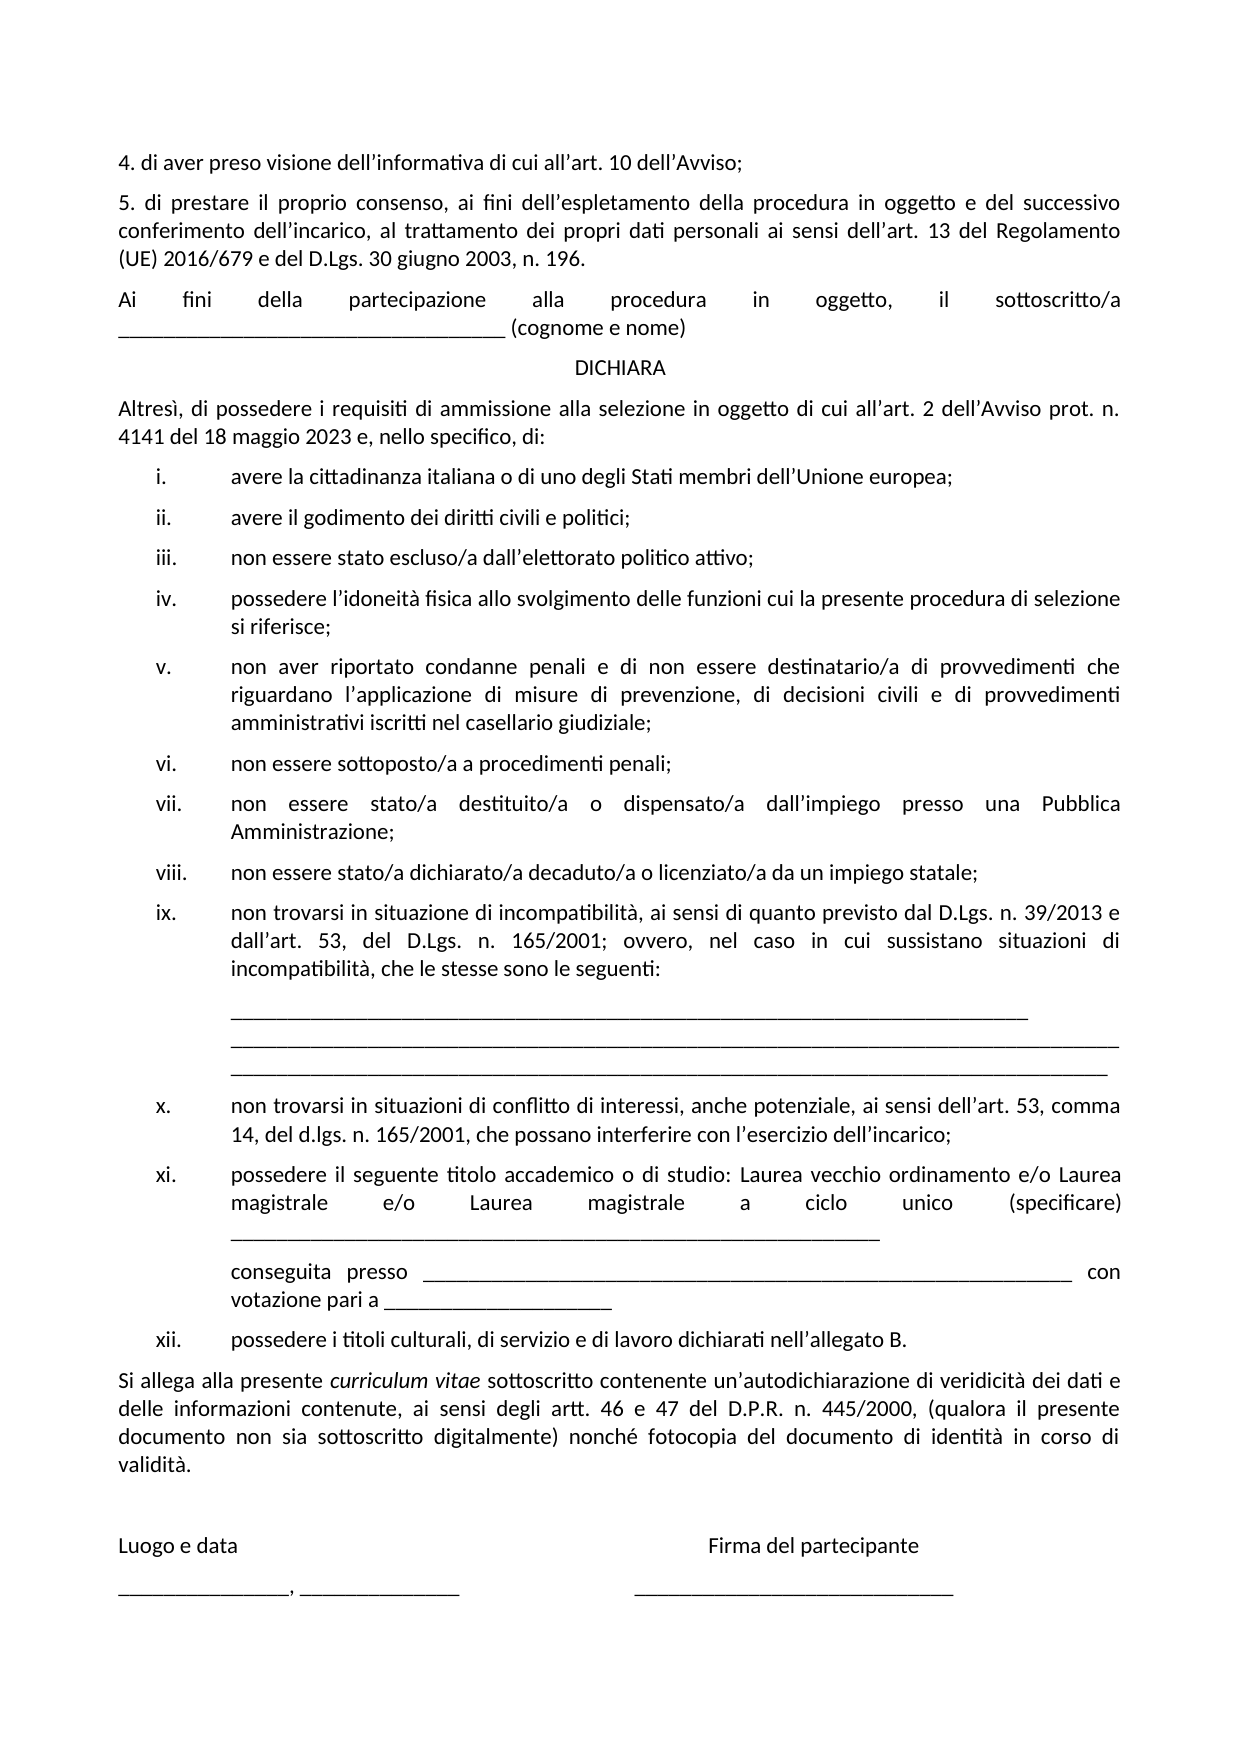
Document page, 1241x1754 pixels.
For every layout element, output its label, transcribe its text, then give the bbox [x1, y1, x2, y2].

list conseguita presso _________________________________________________________ con votazione pari a ____________________ [231, 1257, 1122, 1313]
list non essere sottoposto/a a procedimenti penali; [156, 749, 1122, 777]
list possedere l’idoneità fisica allo svolgimento delle funzioni cui la presente procedura di selezione si riferisce; [156, 584, 1122, 640]
list Ai fini della partecipazione alla procedura in oggetto, il sottoscritto/a __________________________________ (cognome e nome) [118, 285, 1122, 341]
list non trovarsi in situazione di incompatibilità, ai sensi di quanto previsto dal D.Lgs. n. 39/2013 e dall’art. 53, del D.Lgs. n. 165/2001; ovvero, nel caso in cui sussistano situazioni di incompatibilità, che le stesse sono le seguenti: [156, 898, 1122, 983]
text _______________, ______________ ____________________________ [118, 1571, 1122, 1599]
list 5. di prestare il proprio consenso, ai fini dell’espletamento della procedura in oggetto e del successivo conferimento dell’incarico, al trattamento dei propri dati personali ai sensi dell’art. 13 del Regolamento (UE) 2016/679 e del D.Lgs. 30 giugno 2003, n. 196. [118, 188, 1122, 272]
text Si allega alla presente curriculum vitae sottoscritto contenente un’autodichiarazione di veridicità dei dati e delle informazioni contenute, ai sensi degli artt. 46 e 47 del D.P.R. n. 445/2000, (qualora il presente documento non sia sottoscritto digitalmente) nonché fotocopia del documento di identità in corso di validità. [118, 1366, 1122, 1478]
list non trovarsi in situazioni di conflitto di interessi, anche potenziale, ai sensi dell’art. 53, comma 14, del d.lgs. n. 165/2001, che possano interferire con l’esercizio dell’incarico; [156, 1092, 1122, 1148]
list Altresì, di possedere i requisiti di ammissione alla selezione in oggetto di cui all’art. 2 dell’Avviso prot. n. 4141 del 18 maggio 2023 e, nello specifico, di: [118, 394, 1122, 450]
list 4. di aver preso visione dell’informativa di cui all’art. 10 dell’Avviso; [118, 148, 1122, 176]
list ______________________________________________________________________ ______________________________________________________________________________ _____________________________________________________________________________ [231, 995, 1122, 1079]
text Luogo e data Firma del partecipante [118, 1531, 1122, 1559]
list avere il godimento dei diritti civili e politici; [156, 503, 1122, 531]
list possedere i titoli culturali, di servizio e di lavoro dichiarati nell’allegato B. [156, 1325, 1122, 1353]
list non essere stato/a dichiarato/a decaduto/a o licenziato/a da un impiego statale; [156, 858, 1122, 886]
list non aver riportato condanne penali e di non essere destinatario/a di provvedimenti che riguardano l’applicazione di misure di prevenzione, di decisioni civili e di provvedimenti amministrativi iscritti nel casellario giudiziale; [156, 652, 1122, 736]
list avere la cittadinanza italiana o di uno degli Stati membri dell’Unione europea; [156, 462, 1122, 490]
list non essere stato escluso/a dall’elettorato politico attivo; [156, 543, 1122, 571]
list DICHIARA [118, 353, 1122, 381]
list non essere stato/a destituito/a o dispensato/a dall’impiego presso una Pubblica Amministrazione; [156, 789, 1122, 846]
list possedere il seguente titolo accademico o di studio: Laurea vecchio ordinamento e/o Laurea magistrale e/o Laurea magistrale a ciclo unico (specificare) _________________________________________________________ [156, 1160, 1122, 1244]
